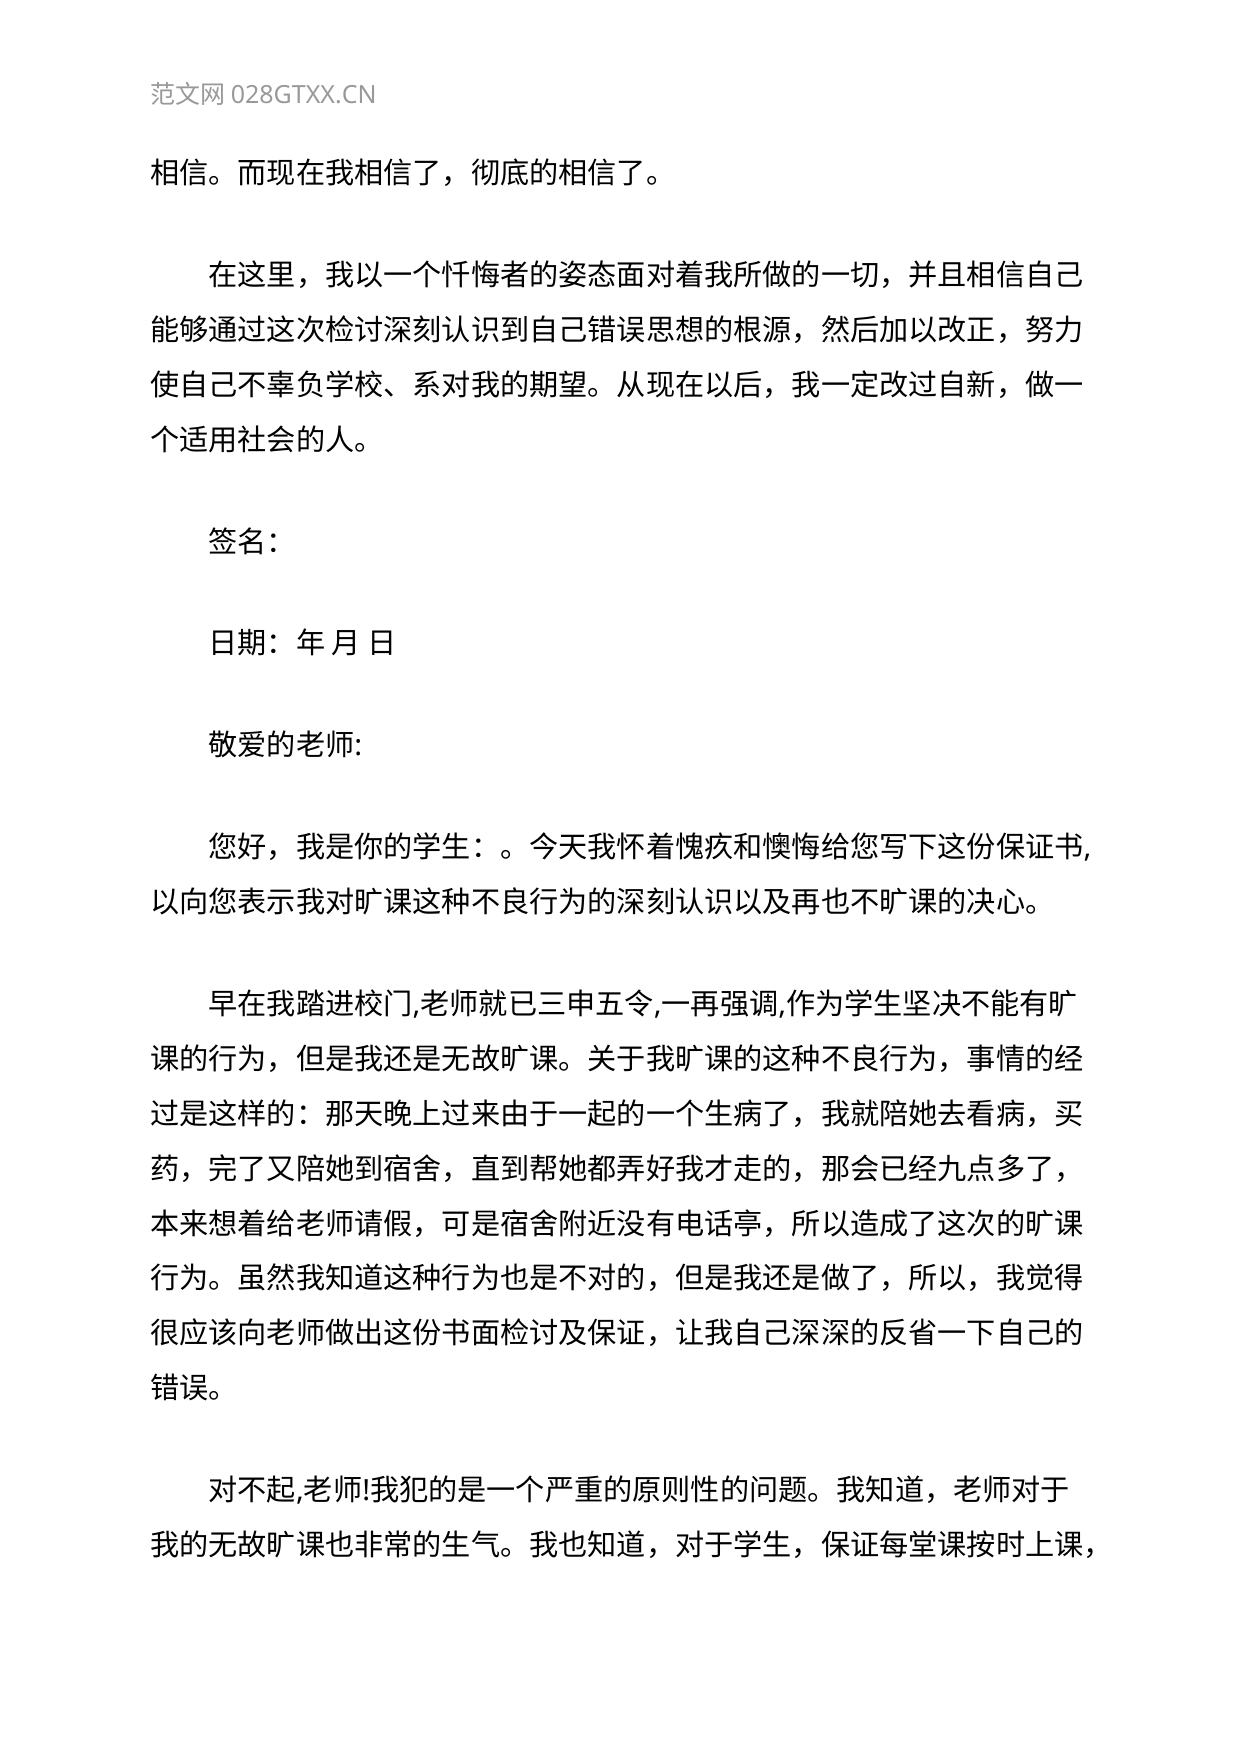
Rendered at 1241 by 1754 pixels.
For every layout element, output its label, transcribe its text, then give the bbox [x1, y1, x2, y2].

text 敬爱的老师: [150, 722, 1090, 764]
text 您好，我是你的学生：。今天我怀着愧疚和懊悔给您写下这份保证书,以向您表示我对旷课这种不良行为的深刻认识以及再也不旷课的决心。 [150, 824, 1090, 921]
text 早在我踏进校门,老师就已三申五令,一再强调,作为学生坚决不能有旷课的行为，但是我还是无故旷课。关于我旷课的这种不良行为，事情的经过是这样的：那天晚上过来由于一起的一个生病了，我就陪她去看病，买药，完了又陪她到宿舍，直到帮她都弄好我才走的，那会已经九点多了，本来想着给老师请假，可是宿舍附近没有电话亭，所以造成了这次的旷课行为。虽然我知道这种行为也是不对的，但是我还是做了，所以，我觉得很应该向老师做出这份书面检讨及保证，让我自己深深的反省一下自己的错误。 [150, 981, 1090, 1407]
text 在这里，我以一个忏悔者的姿态面对着我所做的一切，并且相信自己能够通过这次检讨深刻认识到自己错误思想的根源，然后加以改正，努力使自己不辜负学校、系对我的期望。从现在以后，我一定改过自新，做一个适用社会的人。 [150, 252, 1090, 459]
text 签名： [150, 518, 1090, 561]
text 日期：年 月 日 [150, 620, 1090, 662]
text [150, 1467, 1090, 1564]
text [150, 150, 1090, 192]
